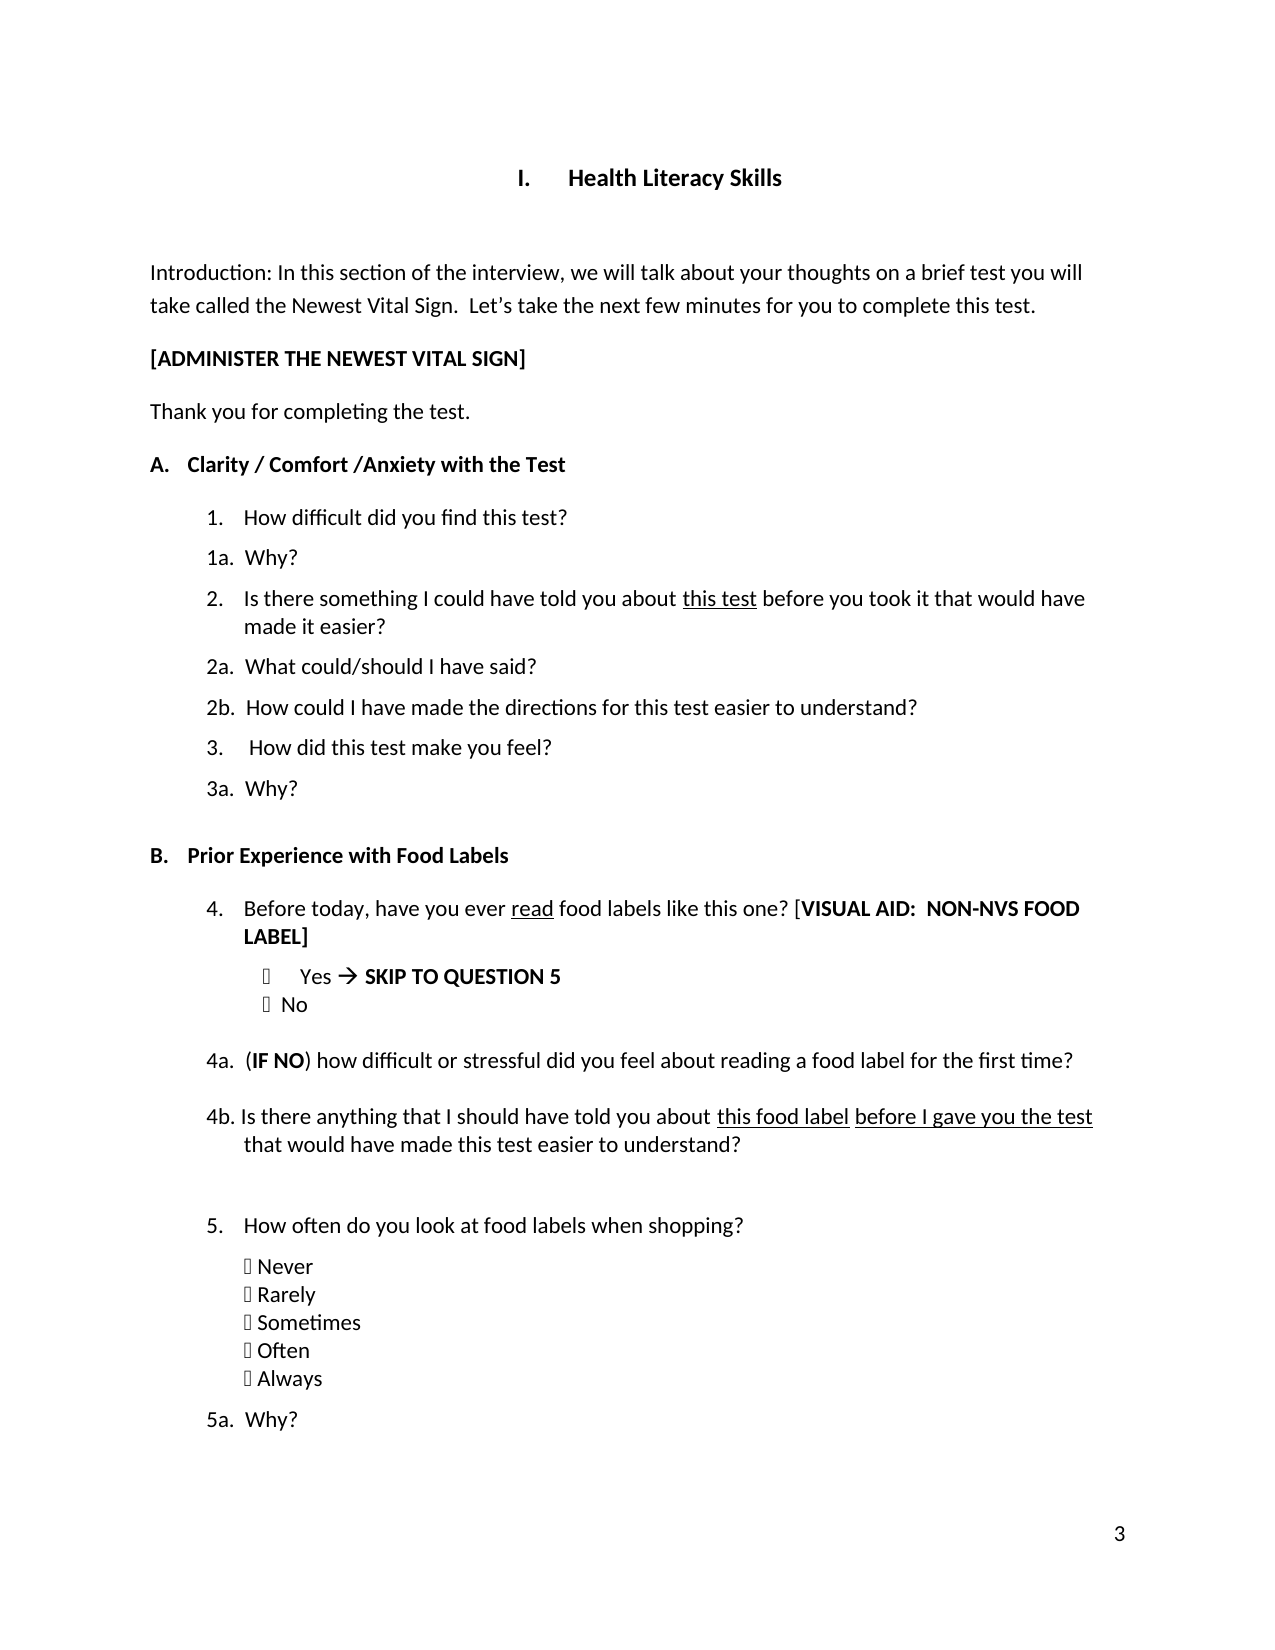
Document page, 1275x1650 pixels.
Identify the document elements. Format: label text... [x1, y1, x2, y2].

list Often [244, 1336, 1125, 1364]
list Never [244, 1252, 1125, 1280]
list 3a. Why? [206, 774, 1125, 828]
list Always [244, 1364, 1125, 1392]
text How often do you look at food labels when shopping? [206, 1212, 1125, 1239]
list 5a. Why? [206, 1405, 1125, 1433]
list Prior Experience with Food Labels [150, 841, 1125, 869]
list 4a. (IF NO) how difficult or stressful did you feel about reading a food label for the first time? [206, 1046, 1125, 1074]
list Yes SKIP TO QUESTION 5 [262, 962, 1125, 990]
list 4b. Is there anything that I should have told you about this food label before I gave you the test that would have made this test easier to understand? [206, 1102, 1125, 1158]
text [ADMINISTER THE NEWEST VITAL SIGN] [150, 344, 1125, 372]
subtitle Health Literacy Skills [187, 162, 1125, 193]
text How difficult did you find this test? [206, 503, 1125, 531]
list 2b. How could I have made the directions for this test easier to understand? [206, 693, 1125, 721]
text How did this test make you feel? [206, 733, 1125, 761]
text Is there something I could have told you about this test before you took it that would have made it easier? [206, 584, 1125, 640]
list Rarely [244, 1280, 1125, 1308]
text Thank you for completing the test. [150, 397, 1125, 425]
list Clarity / Comfort /Anxiety with the Test [150, 450, 1125, 478]
text No [262, 990, 1125, 1018]
text Before today, have you ever read food labels like this one? [VISUAL AID: NON-NVS FOOD LABEL] [206, 894, 1125, 950]
text Introduction: In this section of the interview, we will talk about your thoughts on a brief test you will take called the Newest Vital Sign. Let’s take the next few minutes for you to complete this test. [150, 258, 1125, 319]
list 1a. Why? [206, 543, 1125, 571]
list Sometimes [244, 1308, 1125, 1336]
list 2a. What could/should I have said? [206, 652, 1125, 680]
